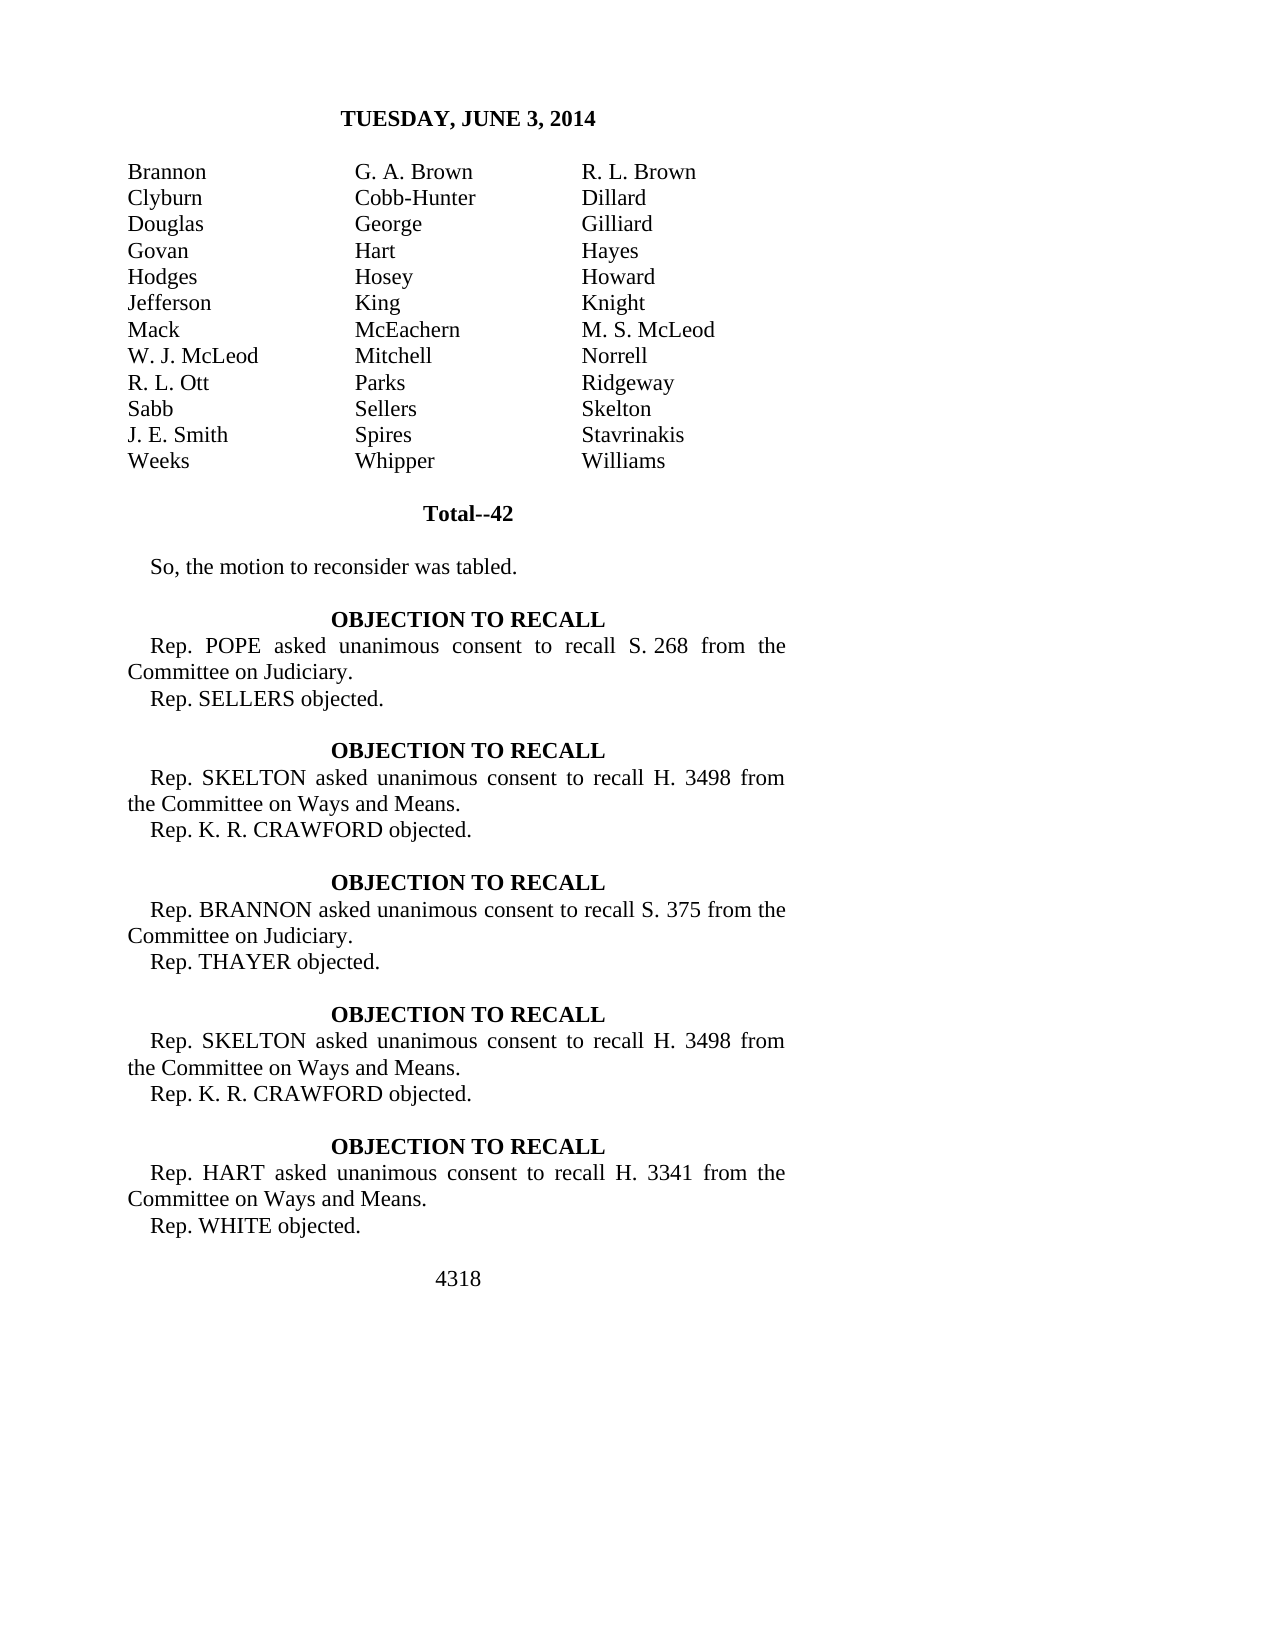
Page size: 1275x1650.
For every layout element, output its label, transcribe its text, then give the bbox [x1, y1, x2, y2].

text Rep. POPE asked unanimous consent to recall S. 268 from the Committee on Judiciary. [127, 632, 786, 685]
text Rep. SKELTON asked unanimous consent to recall H. 3498 from the Committee on Ways and Means. [127, 764, 786, 817]
text Rep. THAYER objected. [127, 948, 786, 975]
text OBJECTION TO RECALL [127, 737, 786, 764]
text Rep. HART asked unanimous consent to recall H. 3341 from the Committee on Ways and Means. [127, 1159, 786, 1212]
text Rep. BRANNON asked unanimous consent to recall S. 375 from the Committee on Judiciary. [127, 896, 786, 948]
text OBJECTION TO RECALL [127, 606, 786, 632]
text Rep. K. R. CRAWFORD objected. [127, 1080, 786, 1106]
text OBJECTION TO RECALL [127, 1133, 786, 1159]
text Rep. WHITE objected. [127, 1212, 786, 1238]
text OBJECTION TO RECALL [127, 1001, 786, 1027]
text Total--42 [127, 500, 786, 527]
text OBJECTION TO RECALL [127, 869, 786, 896]
text Rep. SKELTON asked unanimous consent to recall H. 3498 from the Committee on Ways and Means. [127, 1027, 786, 1080]
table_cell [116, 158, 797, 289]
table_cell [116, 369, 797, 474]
text So, the motion to reconsider was tabled. [127, 553, 786, 579]
text Rep. K. R. CRAWFORD objected. [127, 817, 786, 843]
text Rep. SELLERS objected. [127, 685, 786, 711]
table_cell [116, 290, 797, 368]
